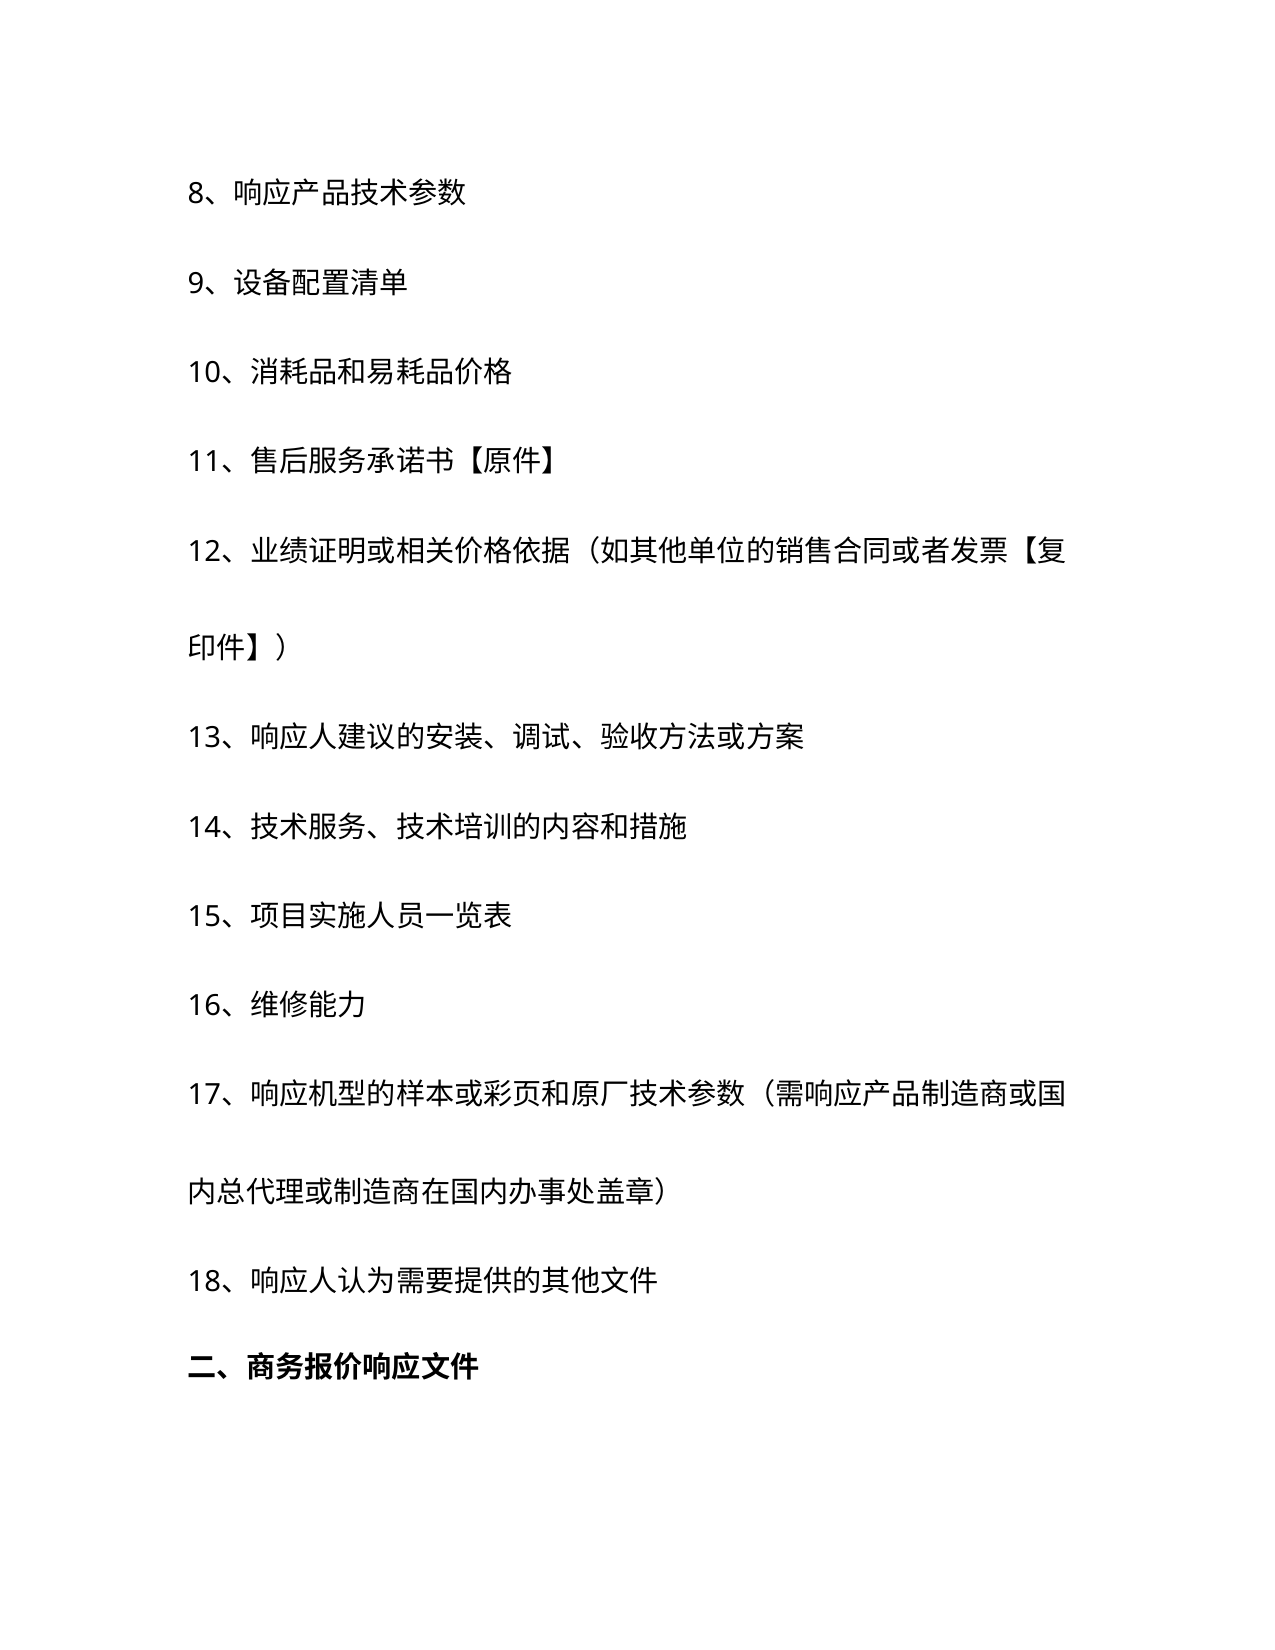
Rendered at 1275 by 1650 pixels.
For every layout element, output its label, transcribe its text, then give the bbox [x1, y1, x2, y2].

text 15、项目实施人员一览表 [187, 881, 1087, 946]
text 11、售后服务承诺书【原件】 [187, 427, 1087, 492]
text 8、响应产品技术参数 [187, 159, 1087, 224]
list 18、响应人认为需要提供的其他文件 [187, 1246, 1087, 1311]
text 9、设备配置清单 [187, 248, 1087, 313]
text 12、业绩证明或相关价格依据（如其他单位的销售合同或者发票【复印件】） [187, 516, 1087, 678]
text 13、响应人建议的安装、调试、验收方法或方案 [187, 703, 1087, 768]
text 16、维修能力 [187, 970, 1087, 1035]
text 10、消耗品和易耗品价格 [187, 337, 1087, 402]
text 17、响应机型的样本或彩页和原厂技术参数（需响应产品制造商或国内总代理或制造商在国内办事处盖章） [187, 1060, 1087, 1222]
text 14、技术服务、技术培训的内容和措施 [187, 792, 1087, 857]
list 商务报价响应文件 [187, 1333, 1087, 1398]
